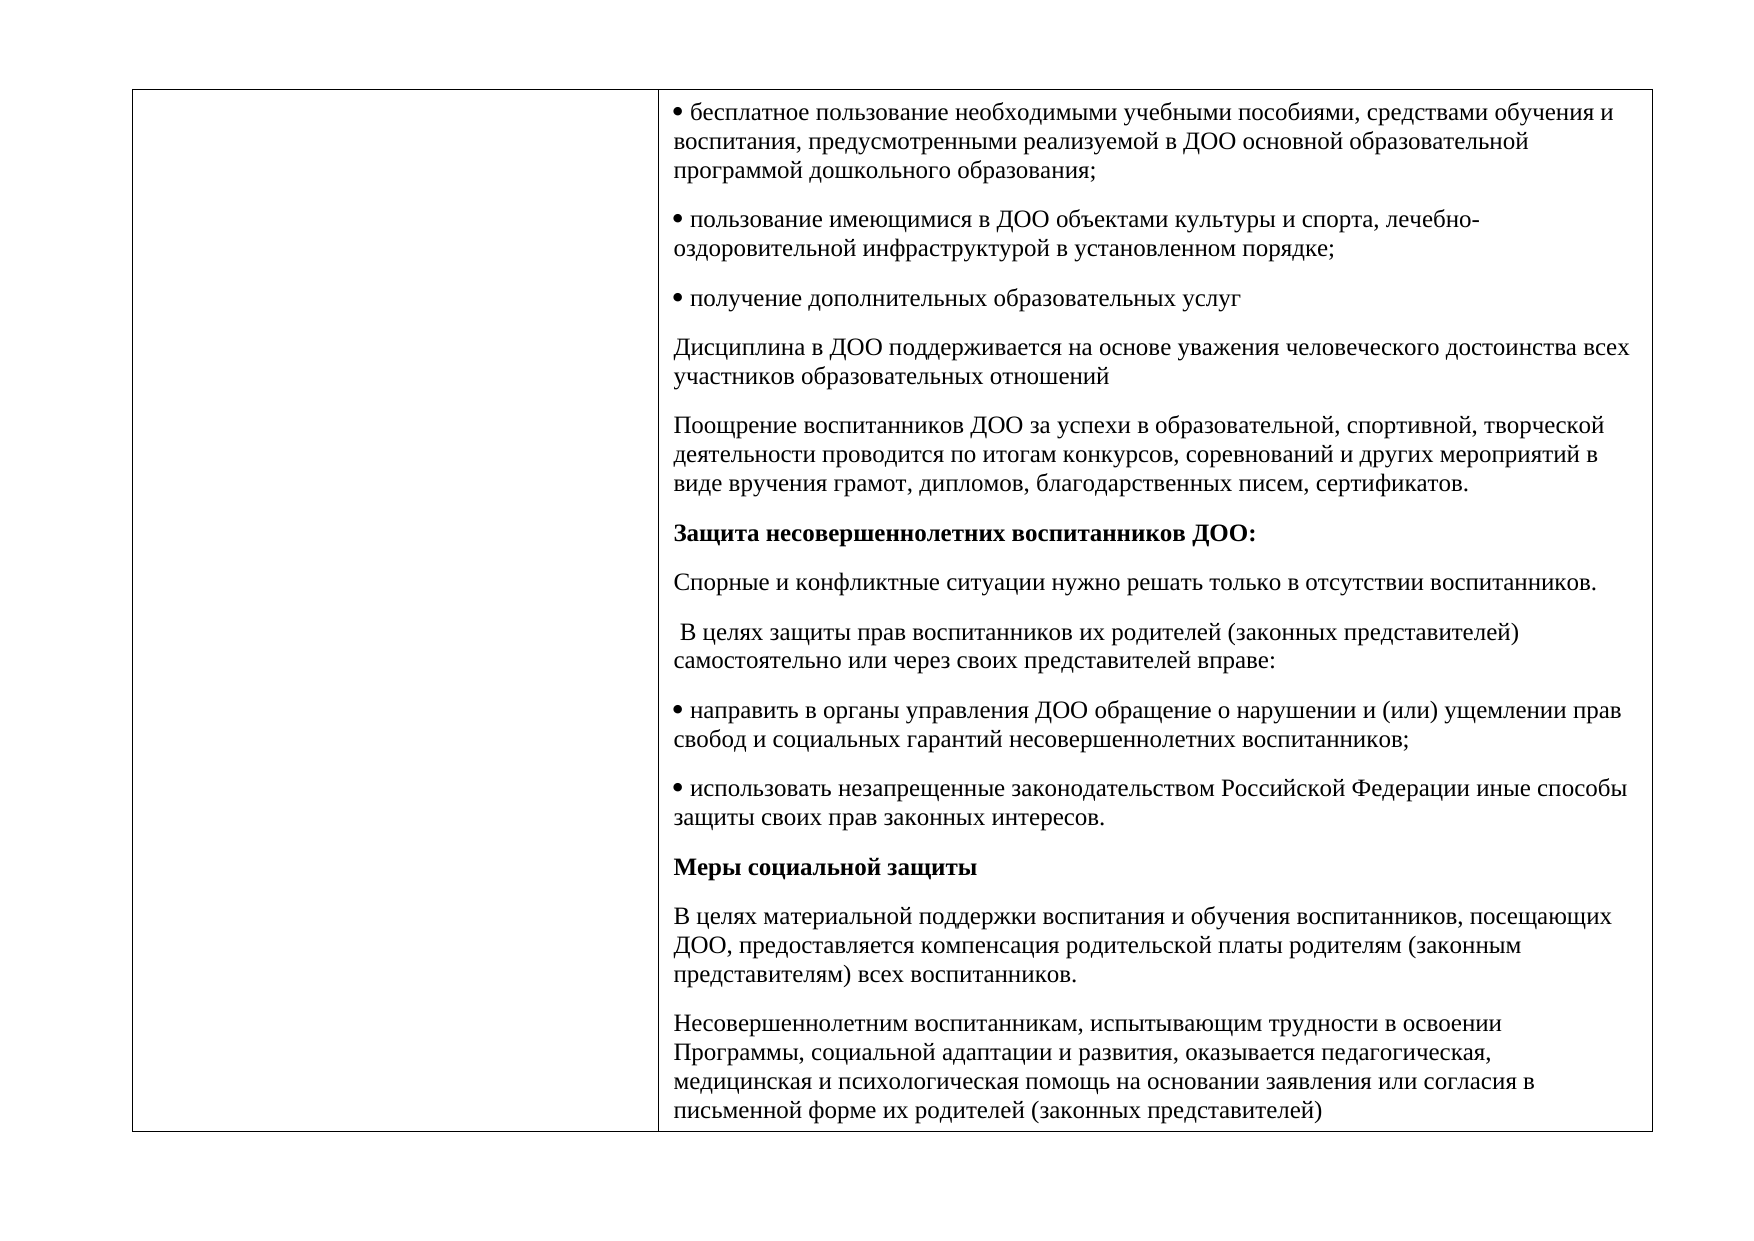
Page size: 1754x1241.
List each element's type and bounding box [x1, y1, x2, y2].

table_cell [659, 90, 1652, 1131]
table_cell [133, 90, 658, 1131]
